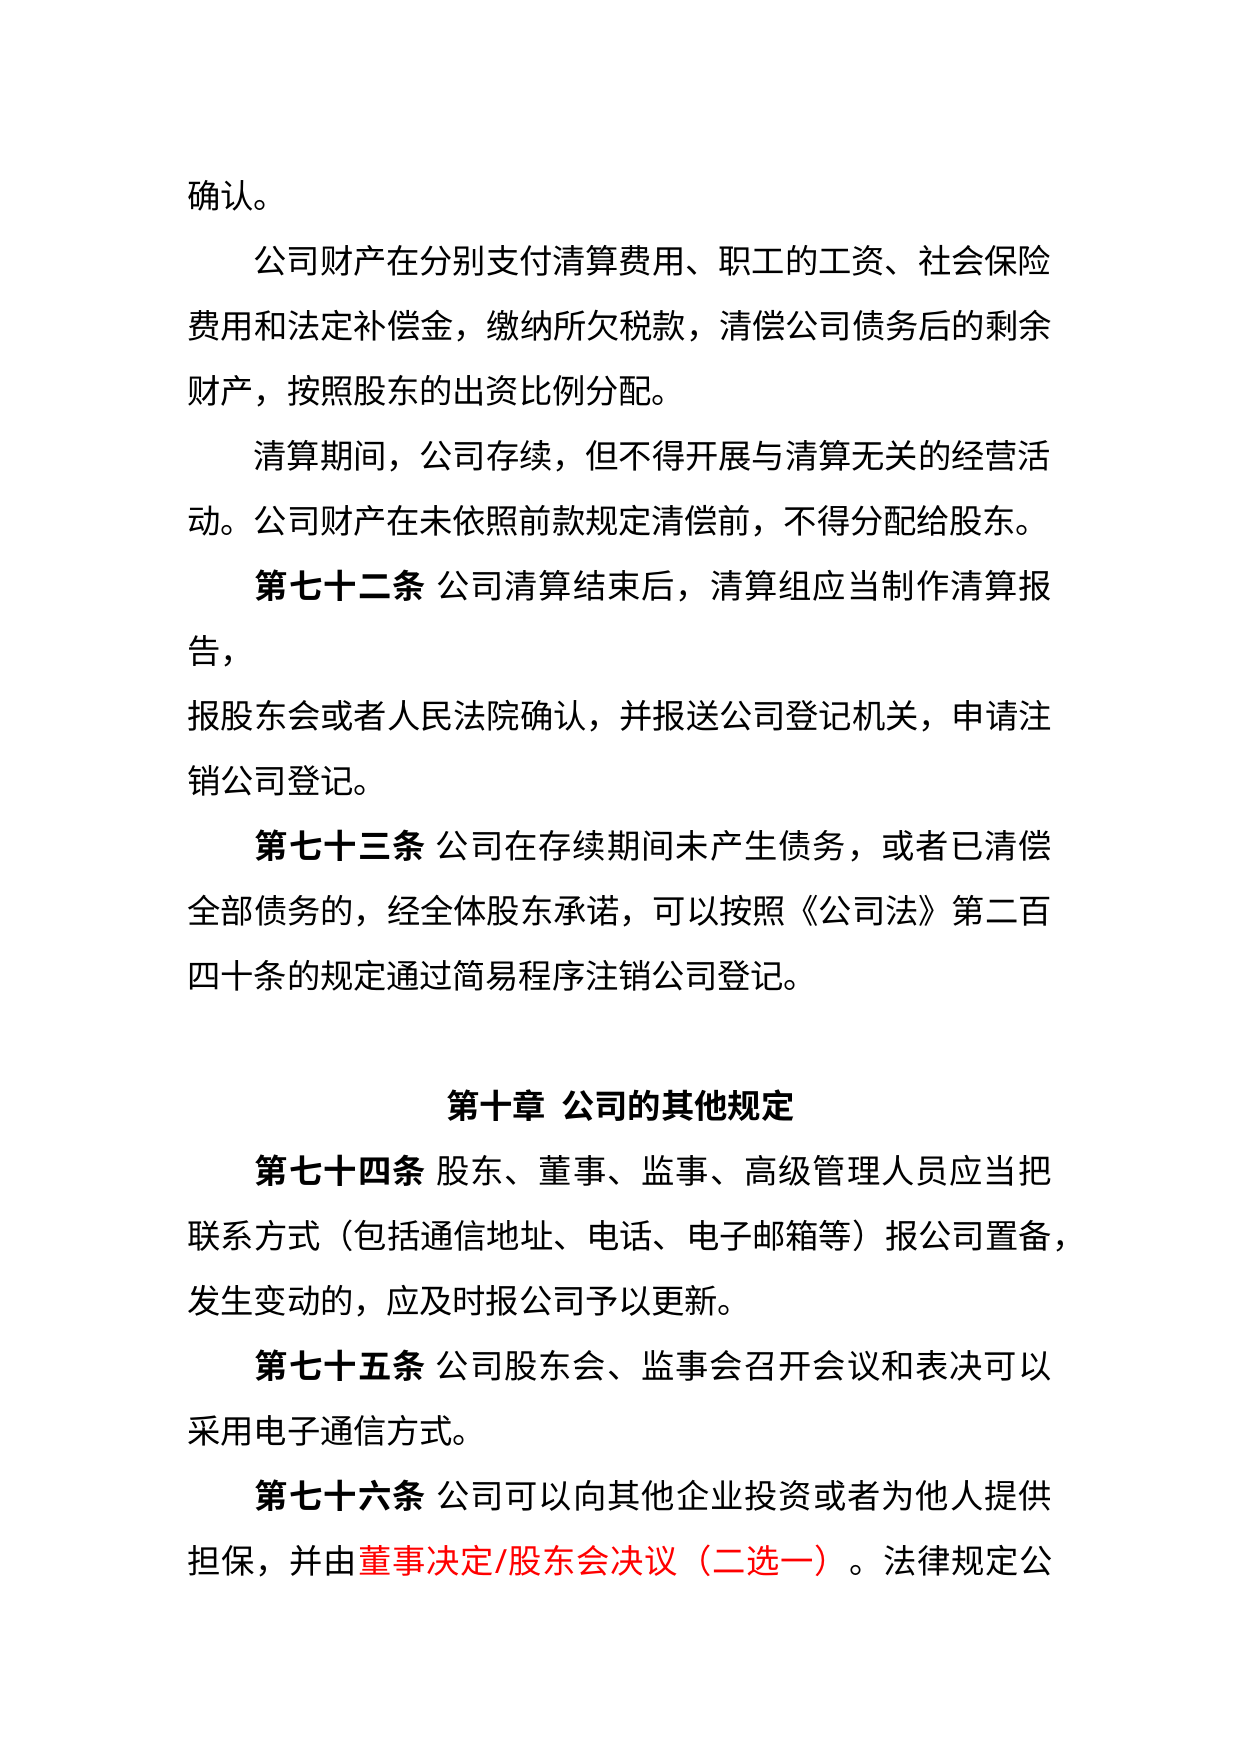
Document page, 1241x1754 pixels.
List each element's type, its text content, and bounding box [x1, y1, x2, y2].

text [187, 162, 1053, 227]
text 第七十二条 公司清算结束后，清算组应当制作清算报告， [187, 552, 1053, 682]
text 第十章 公司的其他规定 [187, 1072, 1053, 1137]
text 第七十四条 股东、董事、监事、高级管理人员应当把联系方式（包括通信地址、电话、电子邮箱等）报公司置备，发生变动的，应及时报公司予以更新。 [187, 1137, 1053, 1332]
text 第七十三条 公司在存续期间未产生债务，或者已清偿全部债务的，经全体股东承诺，可以按照《公司法》第二百四十条的规定通过简易程序注销公司登记。 [187, 812, 1053, 1007]
text 第七十五条 公司股东会、监事会召开会议和表决可以采用电子通信方式。 [187, 1332, 1053, 1462]
text 清算期间，公司存续，但不得开展与清算无关的经营活动。公司财产在未依照前款规定清偿前，不得分配给股东。 [187, 422, 1053, 552]
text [187, 1462, 1053, 1592]
text 公司财产在分别支付清算费用、职工的工资、社会保险费用和法定补偿金，缴纳所欠税款，清偿公司债务后的剩余财产，按照股东的出资比例分配。 [187, 227, 1053, 422]
text 报股东会或者人民法院确认，并报送公司登记机关，申请注销公司登记。 [187, 682, 1053, 812]
